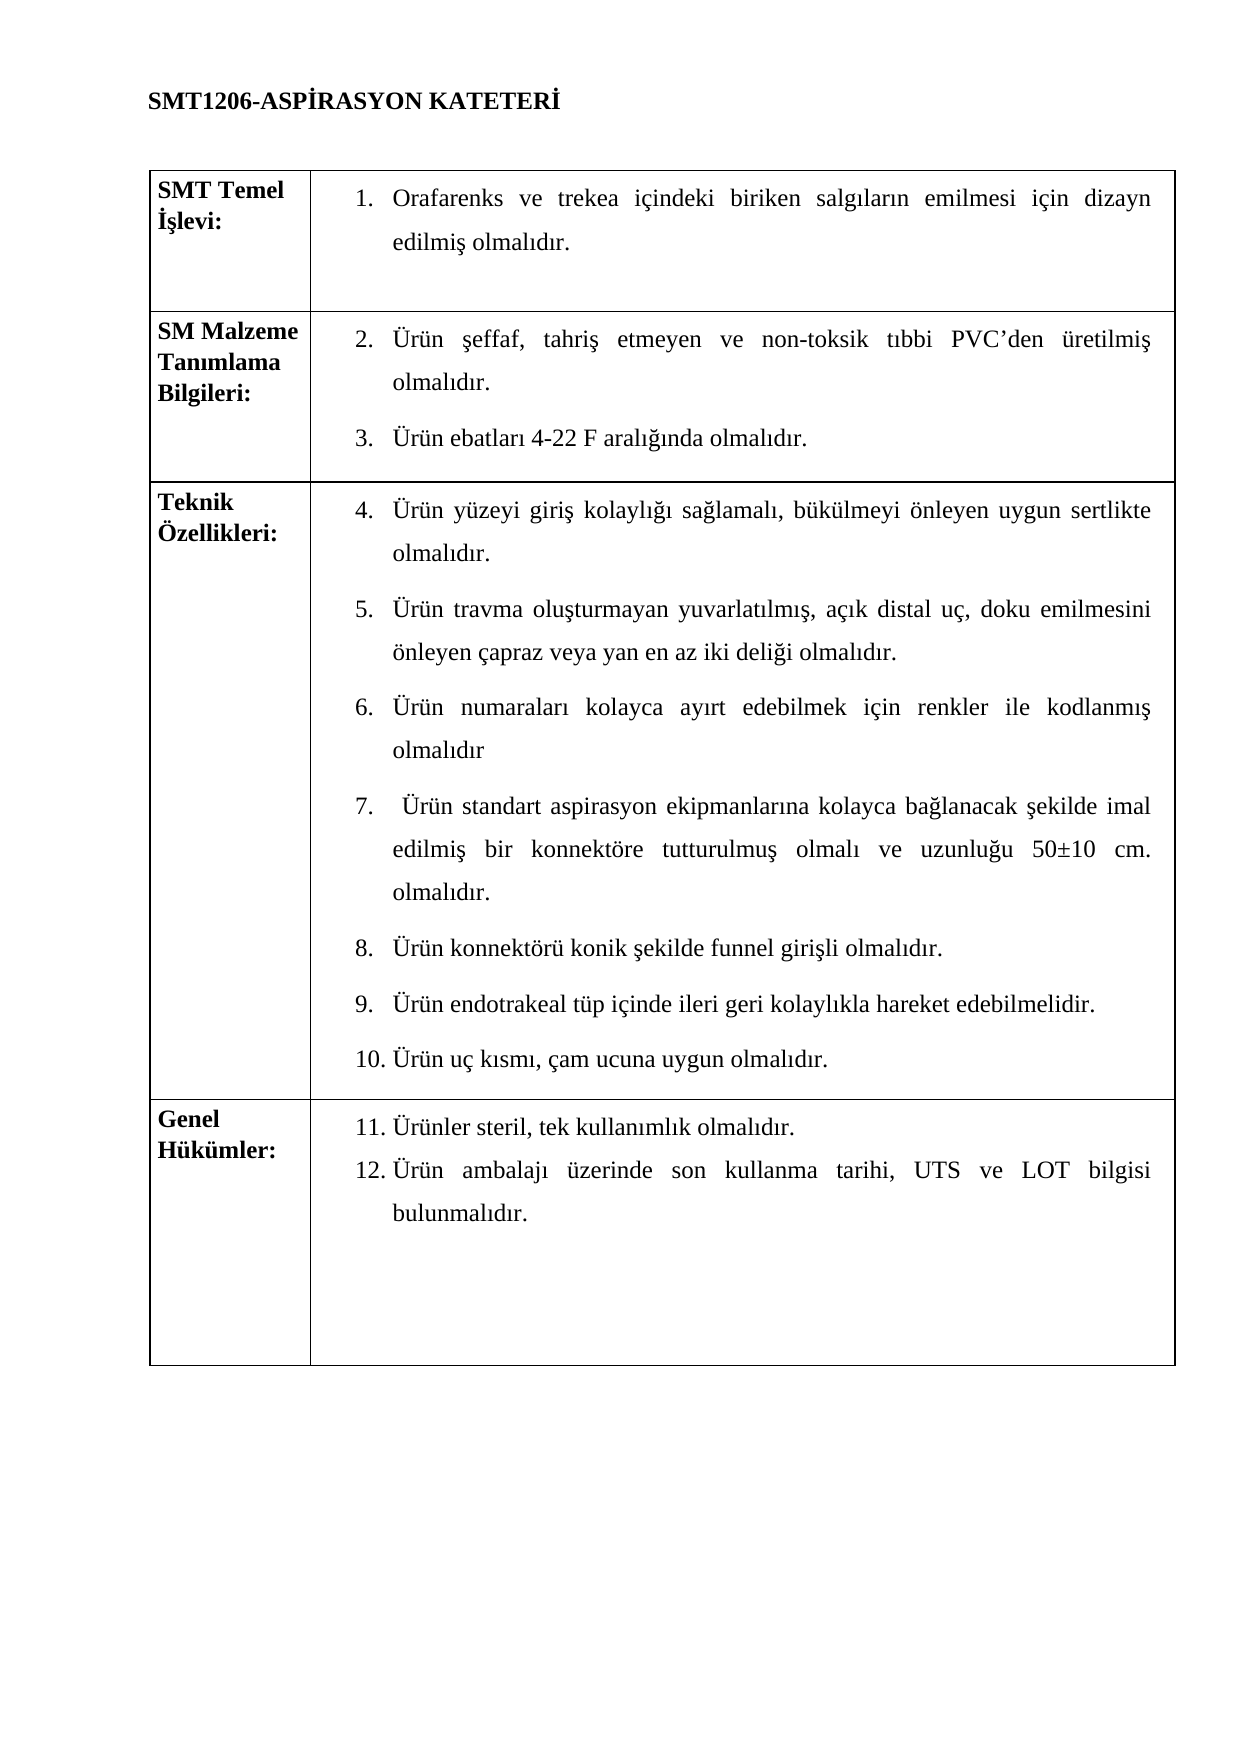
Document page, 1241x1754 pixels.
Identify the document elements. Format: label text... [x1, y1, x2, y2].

table_header Orafarenks ve trekea içindeki biriken salgıların emilmesi için dizayn edilmiş olmalıdır. [311, 171, 1174, 311]
table_cell Ürünler steril, tek kullanımlık olmalıdır. Ürün ambalajı üzerinde son kullanma tarihi, UTS ve LOT bilgisi bulunmalıdır. [311, 1100, 1174, 1365]
table_cell Ürün yüzeyi giriş kolaylığı sağlamalı, bükülmeyi önleyen uygun sertlikte olmalıdır. Ürün travma oluşturmayan yuvarlatılmış, açık distal uç, doku emilmesini önleyen çapraz veya yan en az iki deliği olmalıdır. Ürün numaraları kolayca ayırt edebilmek için renkler ile kodlanmış olmalıdır Ürün standart aspirasyon ekipmanlarına kolayca bağlanacak şekilde imal edilmiş bir konnektöre tutturulmuş olmalı ve uzunluğu 50±10 cm. olmalıdır. Ürün konnektörü konik şekilde funnel girişli olmalıdır. Ürün endotrakeal tüp içinde ileri geri kolaylıkla hareket edebilmelidir. Ürün uç kısmı, çam ucuna uygun olmalıdır. [311, 483, 1174, 1099]
table_cell Teknik Özellikleri: [151, 483, 310, 1099]
table_cell Ürün şeffaf, tahriş etmeyen ve non-toksik tıbbi PVC’den üretilmiş olmalıdır. Ürün ebatları 4-22 F aralığında olmalıdır. [311, 312, 1174, 481]
table_cell SM Malzeme Tanımlama Bilgileri: [151, 312, 310, 481]
table_header SMT Temel İşlevi: [151, 171, 310, 311]
table_cell Genel Hükümler: [151, 1100, 310, 1365]
